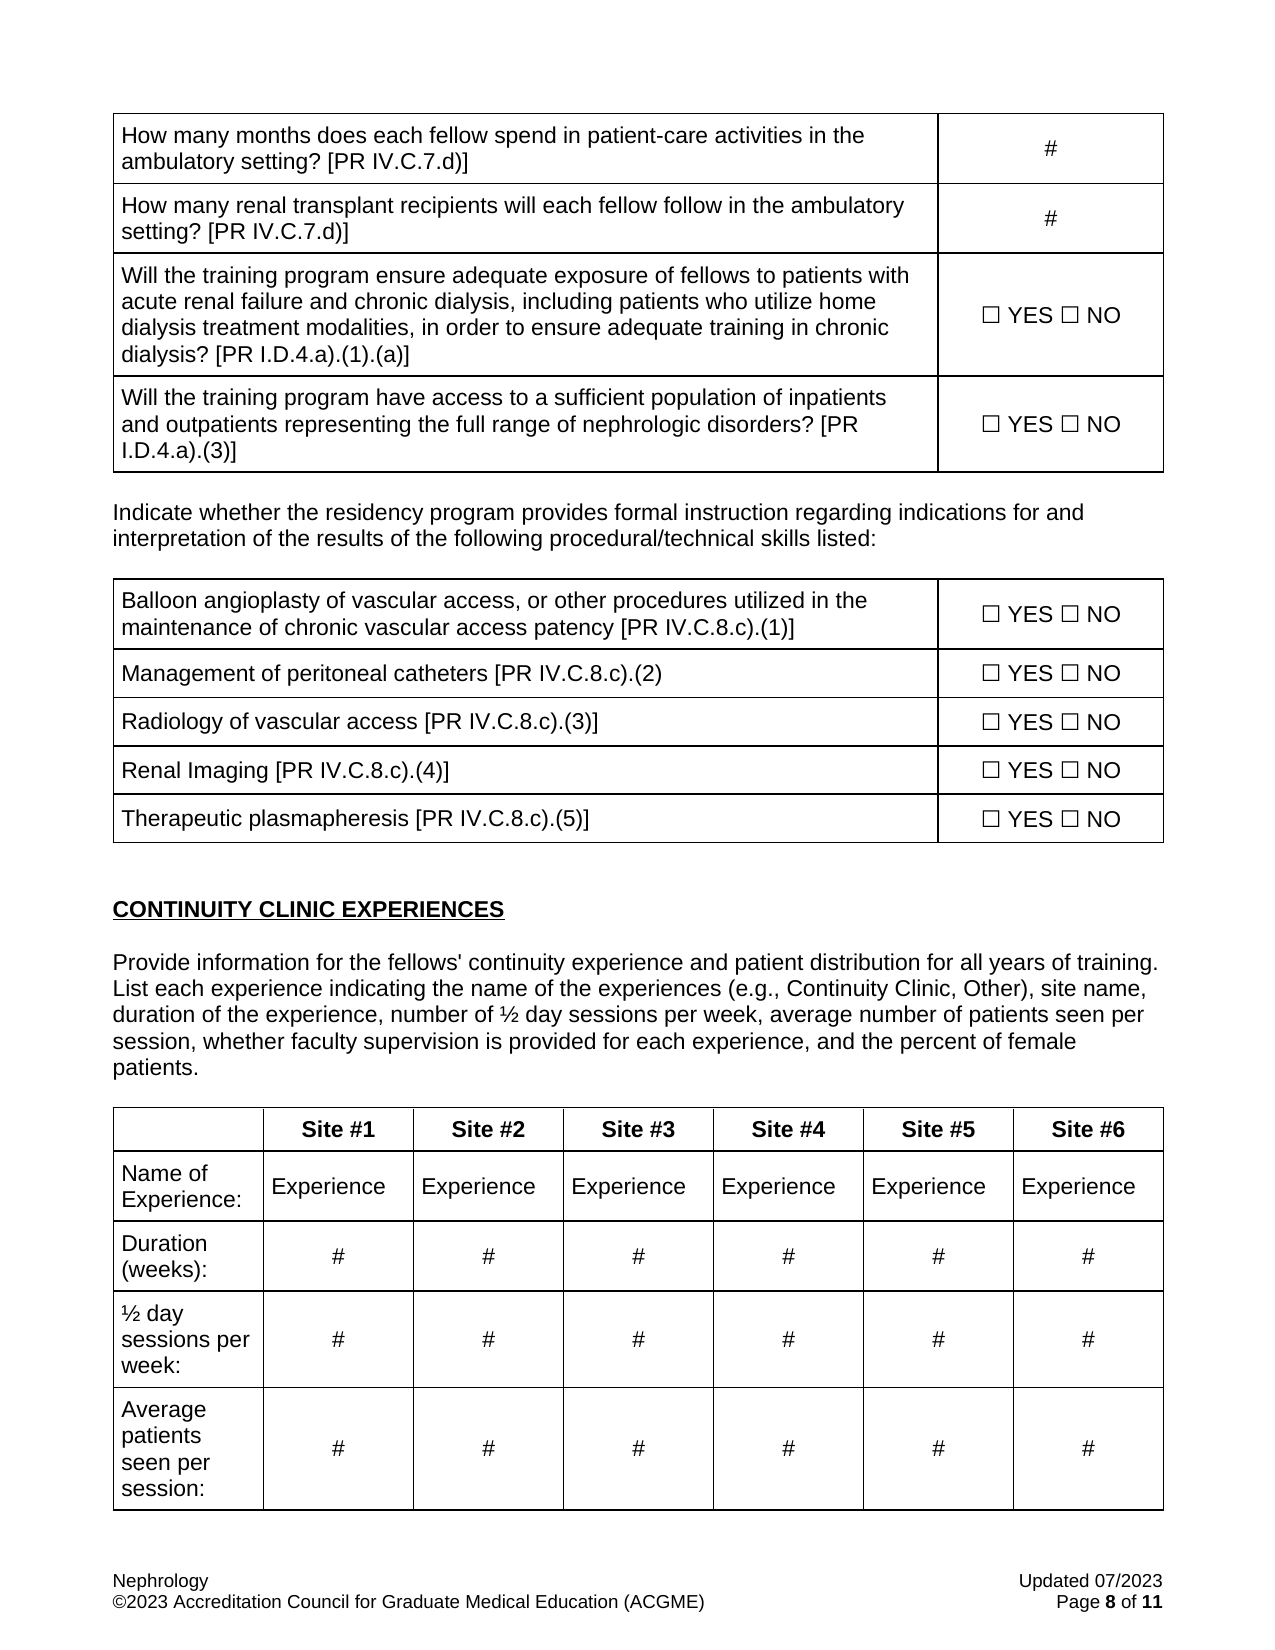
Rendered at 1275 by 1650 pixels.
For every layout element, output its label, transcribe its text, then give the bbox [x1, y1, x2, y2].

table_cell Therapeutic plasmapheresis [PR IV.C.8.c).(5)] [114, 795, 937, 842]
table_header Site #5 [864, 1108, 1013, 1150]
table_cell Will the training program have access to a sufficient population of inpatients and outpatients representing the full range of nephrologic disorders? [PR I.D.4.a).(3)] [114, 377, 937, 471]
table_cell YES NO [939, 795, 1163, 842]
table_cell YES NO [939, 254, 1163, 375]
table_header YES NO [939, 580, 1163, 648]
table_header Site #2 [414, 1108, 563, 1150]
table_cell Name of Experience: [114, 1152, 263, 1220]
table_cell YES NO [939, 747, 1163, 793]
table_cell How many renal transplant recipients will each fellow follow in the ambulatory setting? [PR IV.C.7.d)] [114, 184, 937, 252]
table_cell Management of peritoneal catheters [PR IV.C.8.c).(2) [114, 650, 937, 696]
table_header [114, 1108, 263, 1150]
table_cell Duration (weeks): [114, 1222, 263, 1290]
table_cell Average patients seen per session: [114, 1388, 263, 1509]
table_cell YES NO [939, 650, 1163, 696]
text Provide information for the fellows' continuity experience and patient distribution for all years of training. List each experience indicating the name of the experiences (e.g., Continuity Clinic, Other), site name, duration of the experience, number of ½ day sessions per week, average number of patients seen per session, whether faculty supervision is provided for each experience, and the percent of female patients. [112, 949, 1162, 1081]
table_header Site #3 [564, 1108, 713, 1150]
table_cell YES NO [939, 698, 1163, 745]
table_header Balloon angioplasty of vascular access, or other procedures utilized in the maintenance of chronic vascular access patency [PR IV.C.8.c).(1)] [114, 580, 937, 648]
table_header Site #6 [1014, 1108, 1163, 1150]
table_cell Will the training program ensure adequate exposure of fellows to patients with acute renal failure and chronic dialysis, including patients who utilize home dialysis treatment modalities, in order to ensure adequate training in chronic dialysis? [PR I.D.4.a).(1).(a)] [114, 254, 937, 375]
table_header Site #4 [714, 1108, 863, 1150]
text Indicate whether the residency program provides formal instruction regarding indications for and interpretation of the results of the following procedural/technical skills listed: [112, 499, 1162, 552]
text CONTINUITY CLINIC EXPERIENCES [112, 896, 1162, 922]
table_cell YES NO [939, 377, 1163, 471]
table_cell ½ day sessions per week: [114, 1292, 263, 1386]
table_cell Renal Imaging [PR IV.C.8.c).(4)] [114, 747, 937, 793]
table_cell How many months does each fellow spend in patient-care activities in the ambulatory setting? [PR IV.C.7.d)] [114, 114, 937, 182]
table_cell Radiology of vascular access [PR IV.C.8.c).(3)] [114, 698, 937, 745]
table_header Site #1 [264, 1108, 413, 1150]
